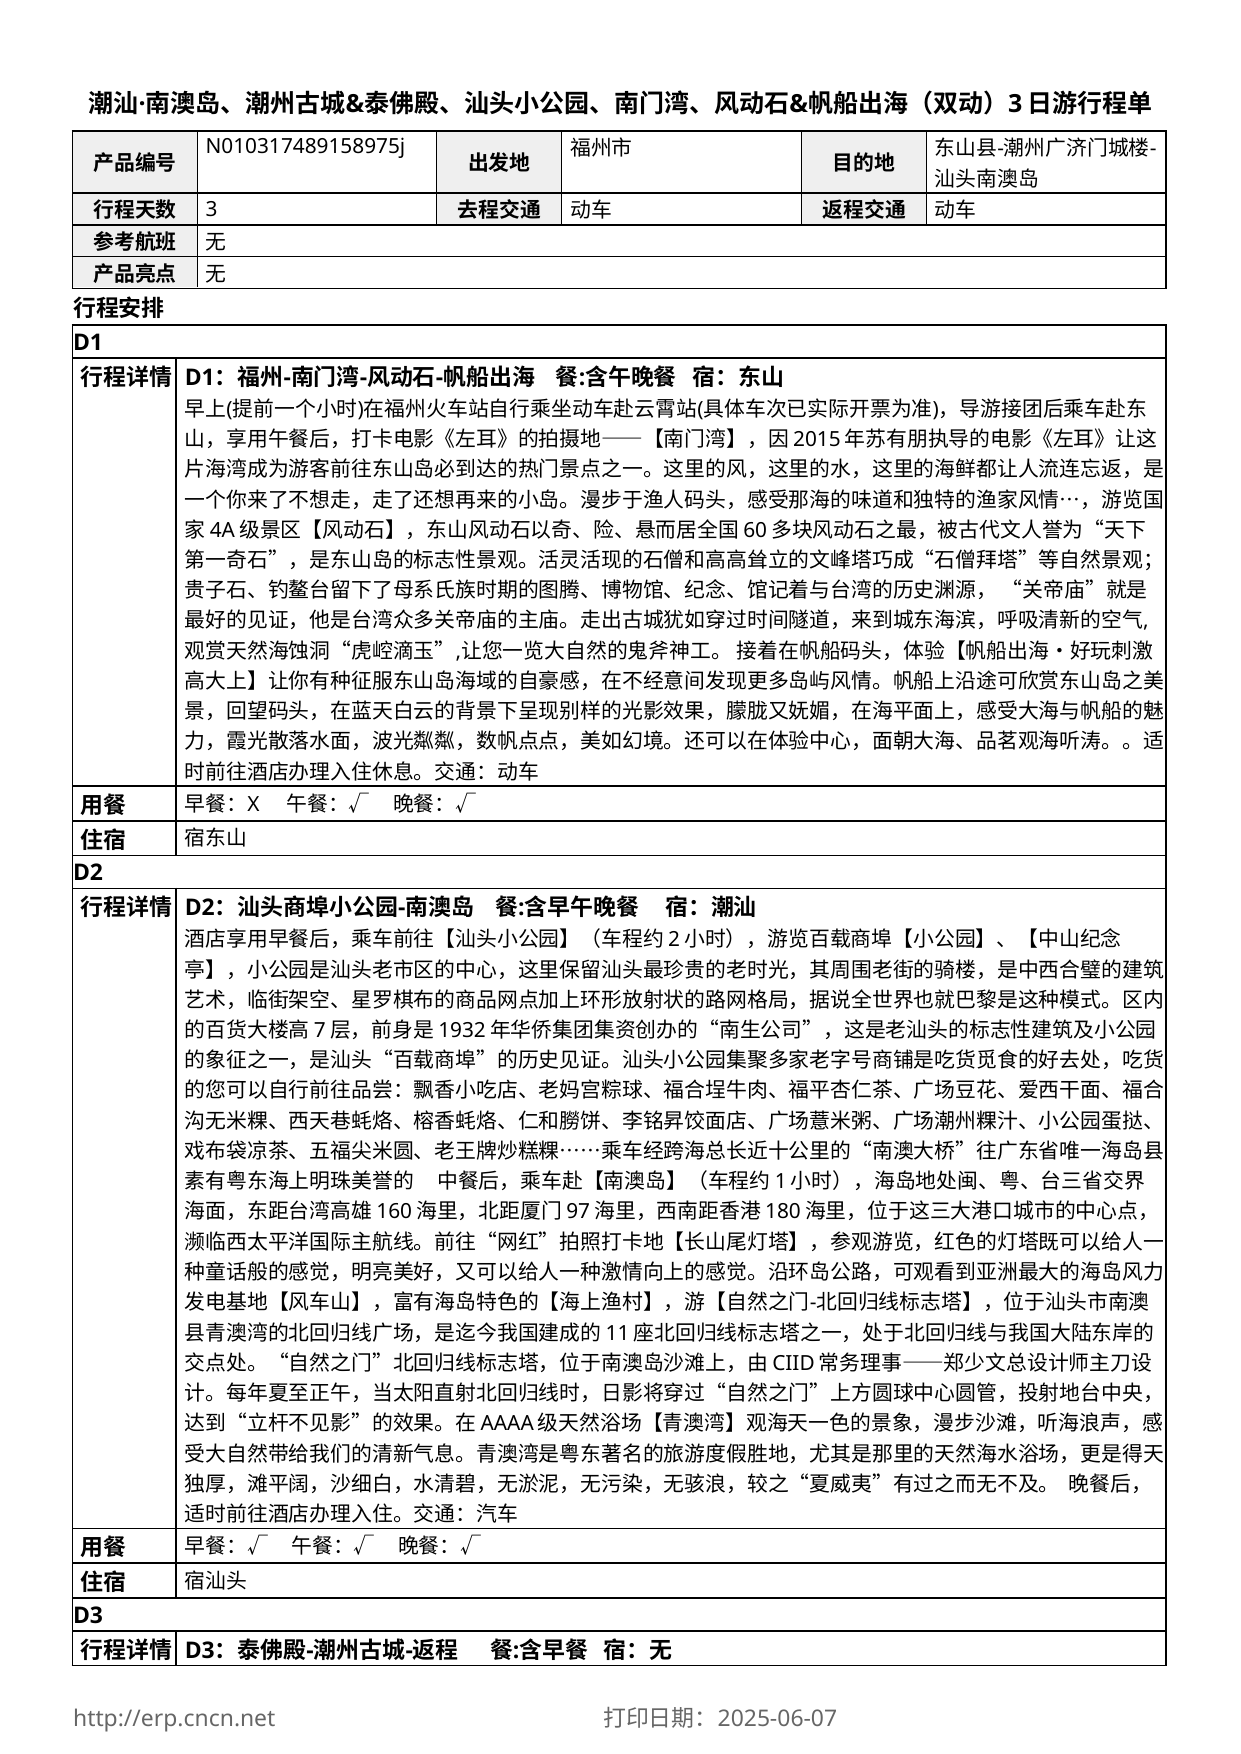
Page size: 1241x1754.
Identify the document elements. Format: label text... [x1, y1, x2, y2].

table_cell 早餐：X 午餐：√ 晚餐：√ [177, 787, 1165, 820]
table_header N010317489158975j [198, 132, 436, 192]
table_cell 动车 [562, 194, 801, 224]
table_cell 无 [198, 257, 1165, 287]
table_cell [177, 1632, 1165, 1665]
table_cell 宿汕头 [177, 1564, 1165, 1597]
table_header 东山县-潮州广济门城楼-汕头南澳岛 [927, 132, 1165, 192]
text 行程安排 [73, 290, 1167, 323]
table_cell 住宿 [73, 1564, 175, 1597]
text 潮汕·南澳岛、潮州古城&泰佛殿、汕头小公园、南门湾、风动石&帆船出海（双动）3日游行程单 [73, 83, 1167, 119]
table_cell 参考航班 [73, 226, 197, 256]
table_cell 早餐：√ 午餐：√ 晚餐：√ [177, 1529, 1165, 1562]
table_cell 用餐 [73, 1529, 175, 1562]
table_cell D2 [73, 856, 1165, 888]
table_cell 去程交通 [437, 194, 561, 224]
table_cell 行程详情 [73, 1632, 175, 1665]
table_cell 行程详情 [73, 889, 175, 1527]
table_cell D2：汕头商埠小公园-南澳岛 餐:含早午晚餐 宿：潮汕 酒店享用早餐后，乘车前往【汕头小公园】（车程约2小时），游览百载商埠【小公园】、【中山纪念亭】，小公园是汕头老市区的中心，这里保留汕头最珍贵的老时光，其周围老街的骑楼，是中西合璧的建筑艺术，临街架空、星罗棋布的商品网点加上环形放射状的路网格局，据说全世界也就巴黎是这种模式。区内的百货大楼高7层，前身是1932年华侨集团集资创办的“南生公司”，这是老汕头的标志性建筑及小公园的象征之一，是汕头“百载商埠”的历史见证。 [177, 889, 1165, 1527]
table_header 目的地 [802, 132, 926, 192]
table_cell 动车 [927, 194, 1165, 224]
table_header 出发地 [437, 132, 561, 192]
table_cell 无 [198, 226, 1165, 256]
table_cell 产品亮点 [73, 257, 197, 287]
table_cell 宿东山 [177, 822, 1165, 855]
table_cell 返程交通 [802, 194, 926, 224]
table_cell 用餐 [73, 787, 175, 820]
table_header 产品编号 [73, 132, 197, 192]
table_cell D3 [73, 1599, 1165, 1630]
table_cell 住宿 [73, 822, 175, 855]
table_cell 行程详情 [73, 359, 175, 785]
table_header 福州市 [562, 132, 801, 192]
table_header D1 [73, 326, 1165, 357]
table_cell 行程天数 [73, 194, 197, 224]
table_cell D1：福州-南门湾-风动石-帆船出海 餐:含午晚餐 宿：东山 早上(提前一个小时)在福州火车站自行乘坐动车赴云霄站(具体车次已实际开票为准)，导游接团后乘车赴东山，享用午餐后，打卡电影《左耳》的拍摄地——【南门湾】，因2015年苏有朋执导的电影《左耳》让这片海湾成为游客前往东山岛必到达的热门景点之一。这里的风，这里的水，这里的海鲜都让人流连忘返，是一个你来了不想走，走了还想再来的小岛。漫步于渔人码头，感受那海的味道和独特的渔家风情…，游览国家4A级景区【风动石】，东山风动石以奇、险、悬而居全国60多块风动石之最，被古代文人誉为“天下第一奇石”，是东山岛的标志性景观。活灵活现的石僧和高高耸立的文峰塔巧成“石僧拜塔”等自然景观；贵子石、钓鳌台留下了母系氏族时期的图腾、博物馆、纪念、馆记着与台湾的历史渊源， “关帝庙”就是最好的见证，他是台湾众多关帝庙的主庙。走出古城犹如穿过时间隧道，来到城东海滨，呼吸清新的空气,观赏天然海蚀洞“虎崆滴玉”,让您一览大自然的鬼斧神工。 接着在帆船码头，体验【帆船出海•好玩刺激高大上】让你有种征服东山岛海域的自豪感，在不经意间发现更多岛屿风情。帆船上沿途可欣赏东山岛之美景，回望码头，在蓝天白云的背景下呈现别样的光影效果，朦胧又妩媚，在海平面上，感受大海与帆船的魅力，霞光散落水面，波光粼粼，数帆点点，美如幻境。还可以在体验中心，面朝大海、品茗观海听涛。。适时前往酒店办理入住休息。 [177, 359, 1165, 785]
table_cell 3 [198, 194, 436, 224]
